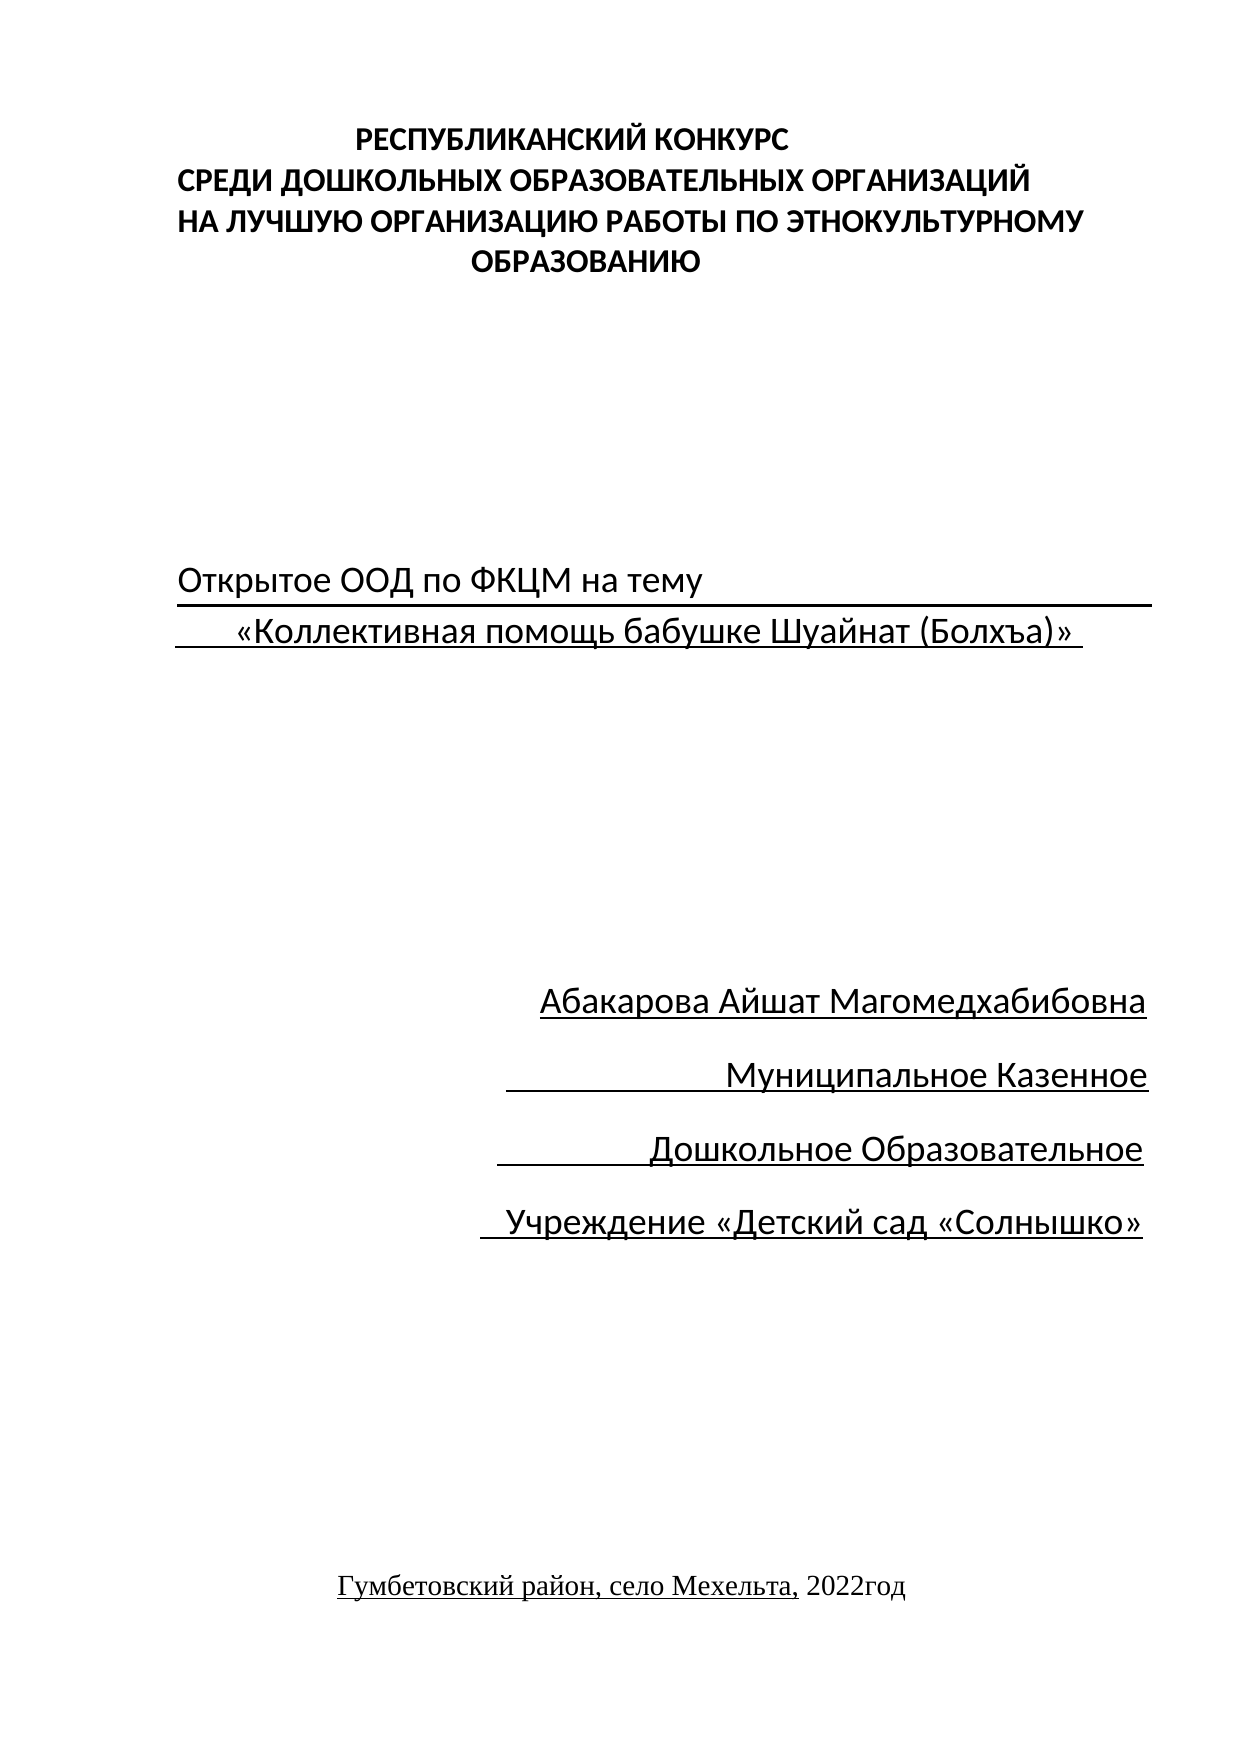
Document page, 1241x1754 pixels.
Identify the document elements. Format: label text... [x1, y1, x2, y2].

text ОБРАЗОВАНИЮ [177, 240, 1152, 281]
text Муниципальное Казенное [133, 1051, 1152, 1097]
text СРЕДИ ДОШКОЛЬНЫХ ОБРАЗОВАТЕЛЬНЫХ ОРГАНИЗАЦИЙ [177, 159, 1152, 199]
text РЕСПУБЛИКАНСКИЙ КОНКУРС [177, 118, 1152, 159]
text НА ЛУЧШУЮ ОРГАНИЗАЦИЮ РАБОТЫ ПО ЭТНОКУЛЬТУРНОМУ [177, 199, 1152, 240]
text Дошкольное Образовательное [133, 1124, 1152, 1170]
text Абакарова Айшат Магомедхабибовна [133, 977, 1152, 1023]
text «Коллективная помощь бабушке Шуайнат (Болхъа)» [133, 607, 1152, 653]
text Гумбетовский район, село Мехельта, 2022год [133, 1568, 1152, 1602]
text Учреждение «Детский сад «Солнышко» [133, 1198, 1152, 1244]
text Открытое ООД по ФКЦМ на тему [177, 556, 1152, 604]
